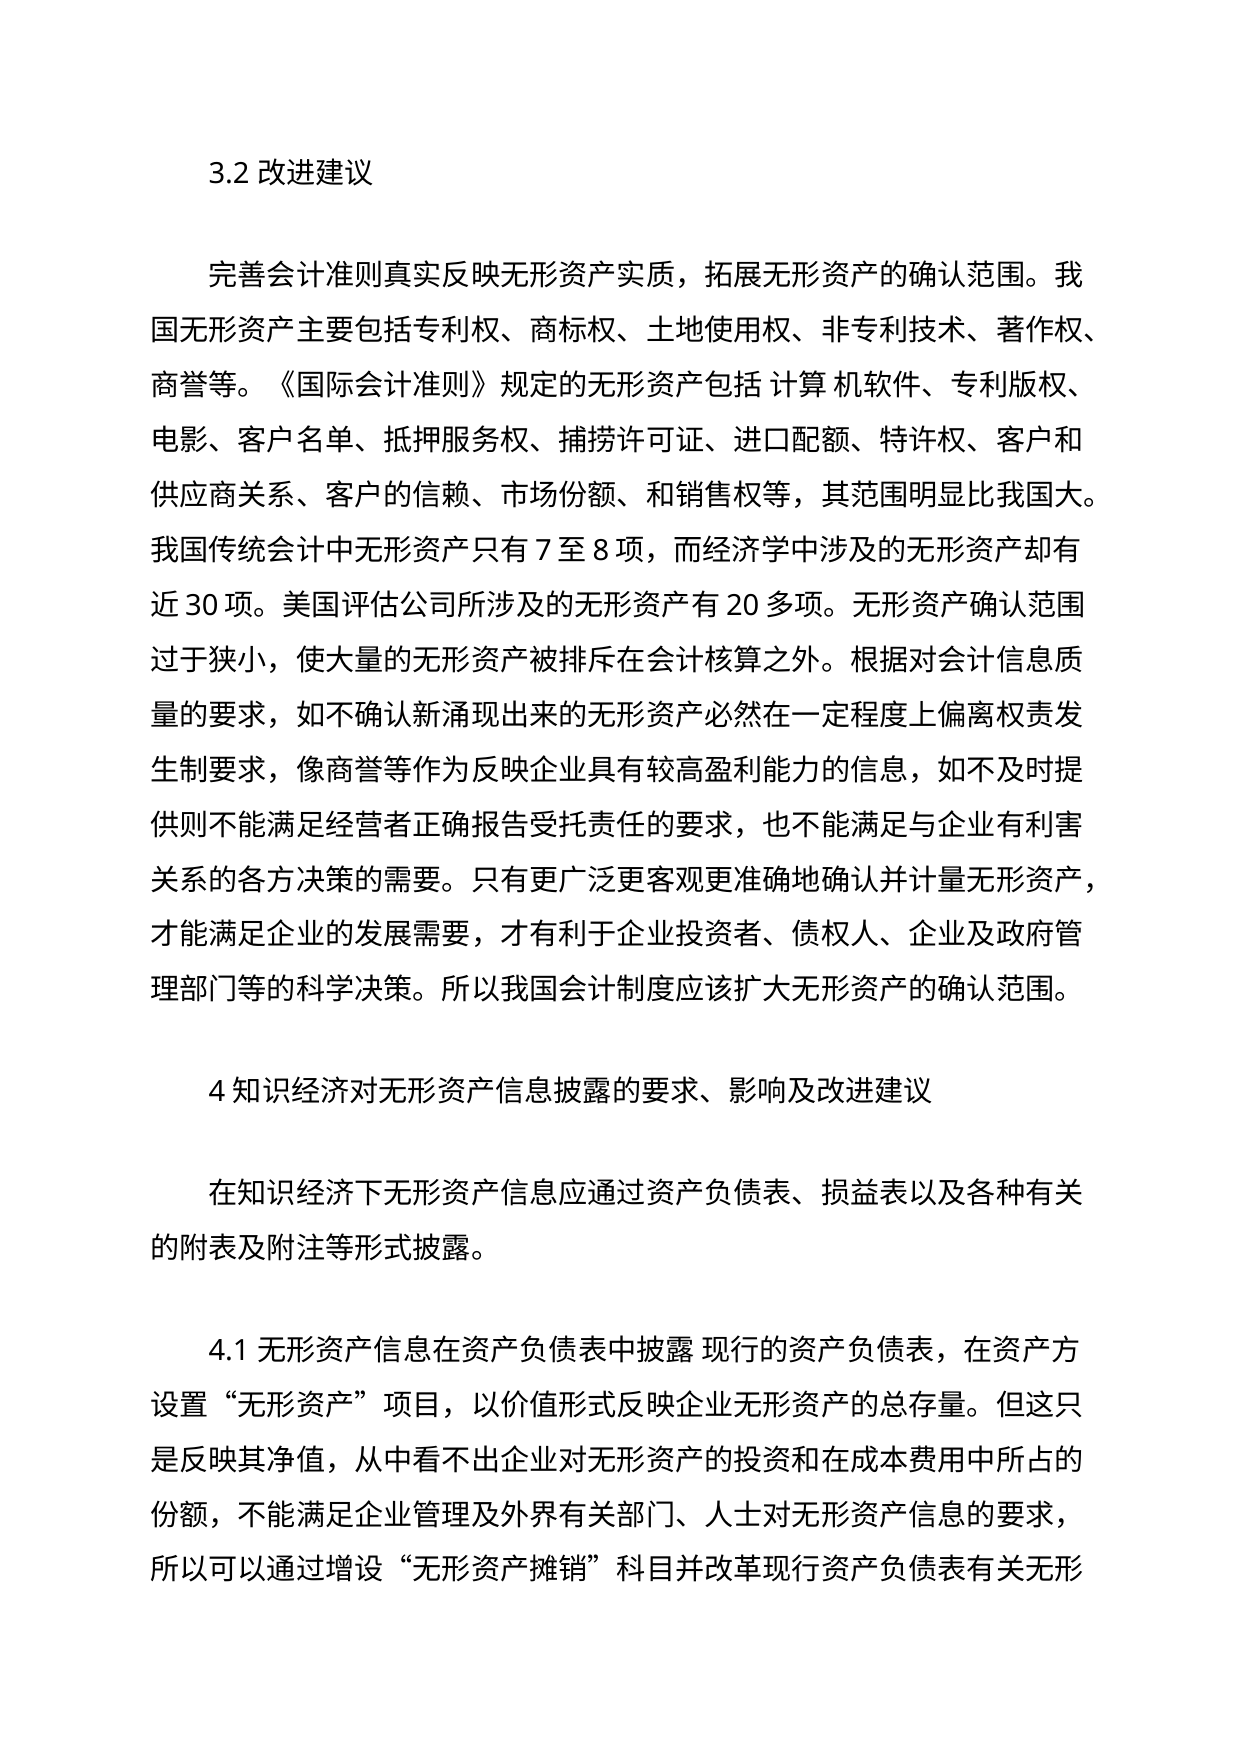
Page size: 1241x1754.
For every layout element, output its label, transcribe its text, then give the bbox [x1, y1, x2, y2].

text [150, 1326, 1090, 1588]
text 4 知识经济对无形资产信息披露的要求、影响及改进建议 [150, 1068, 1090, 1110]
text 在知识经济下无形资产信息应通过资产负债表、损益表以及各种有关的附表及附注等形式披露。 [150, 1169, 1090, 1267]
text 3.2 改进建议 [150, 150, 1090, 192]
text 完善会计准则真实反映无形资产实质，拓展无形资产的确认范围。我国无形资产主要包括专利权、商标权、土地使用权、非专利技术、著作权、商誉等。《国际会计准则》规定的无形资产包括 计算 机软件、专利版权、电影、客户名单、抵押服务权、捕捞许可证、进口配额、特许权、客户和供应商关系、客户的信赖、市场份额、和销售权等，其范围明显比我国大。我国传统会计中无形资产只有7至8项，而经济学中涉及的无形资产却有近30项。美国评估公司所涉及的无形资产有20多项。无形资产确认范围过于狭小，使大量的无形资产被排斥在会计核算之外。根据对会计信息质量的要求，如不确认新涌现出来的无形资产必然在一定程度上偏离权责发生制要求，像商誉等作为反映企业具有较高盈利能力的信息，如不及时提供则不能满足经营者正确报告受托责任的要求，也不能满足与企业有利害关系的各方决策的需要。只有更广泛更客观更准确地确认并计量无形资产，才能满足企业的发展需要，才有利于企业投资者、债权人、企业及政府管理部门等的科学决策。所以我国会计制度应该扩大无形资产的确认范围。 [150, 252, 1090, 1008]
